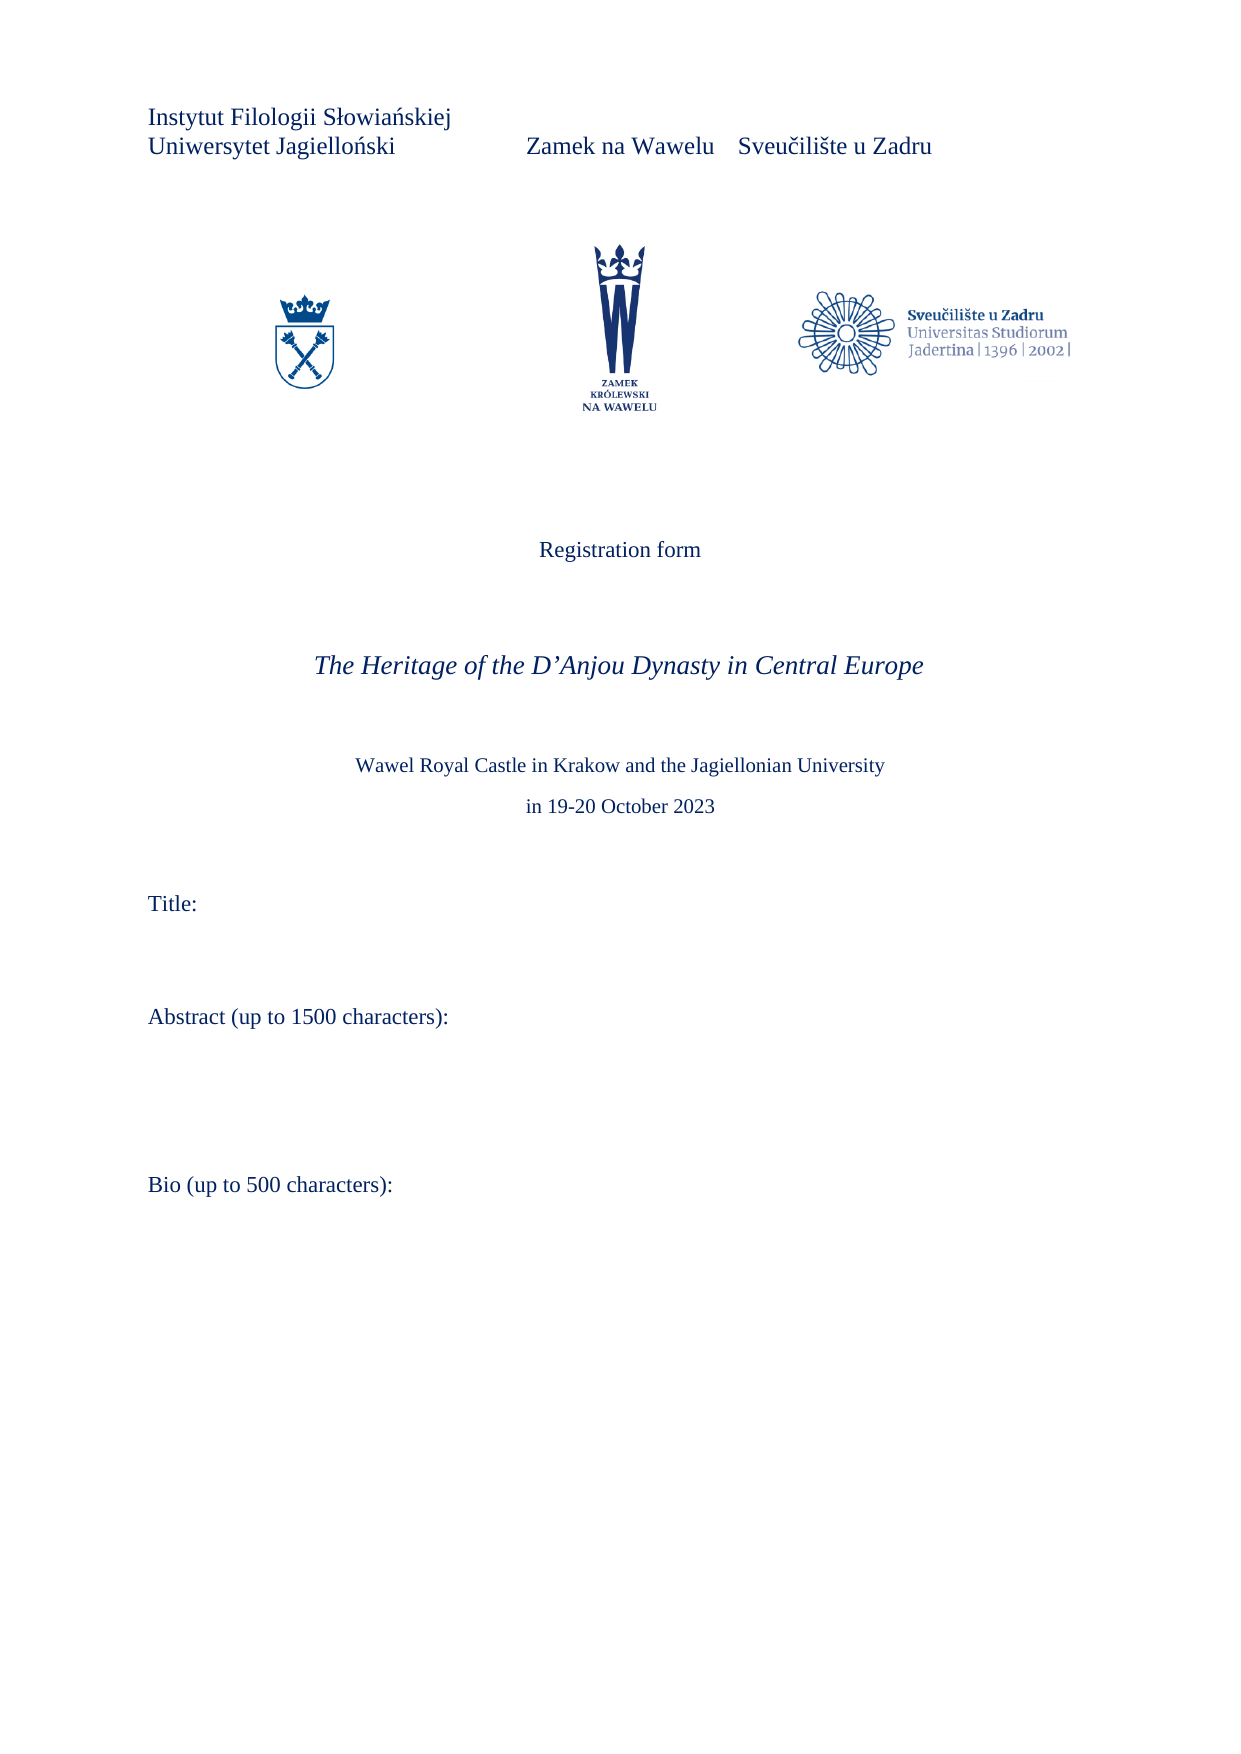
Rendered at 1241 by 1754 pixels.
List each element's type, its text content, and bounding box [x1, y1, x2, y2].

picture [797, 284, 1072, 382]
text Registration form [148, 536, 1093, 563]
table_header [148, 245, 462, 424]
table_header [777, 245, 1092, 424]
text Abstract (up to 1500 characters): [148, 1003, 1093, 1029]
picture [257, 284, 353, 406]
text Bio (up to 500 characters): [148, 1171, 1093, 1197]
text Title: [148, 890, 1093, 917]
table_header [462, 245, 777, 424]
picture [582, 244, 657, 411]
text in 19-20 October 2023 [148, 793, 1093, 818]
text Wawel Royal Castle in Krakow and the Jagiellonian University [148, 753, 1093, 777]
text The Heritage of the D’Anjou Dynasty in Central Europe [148, 649, 1093, 680]
